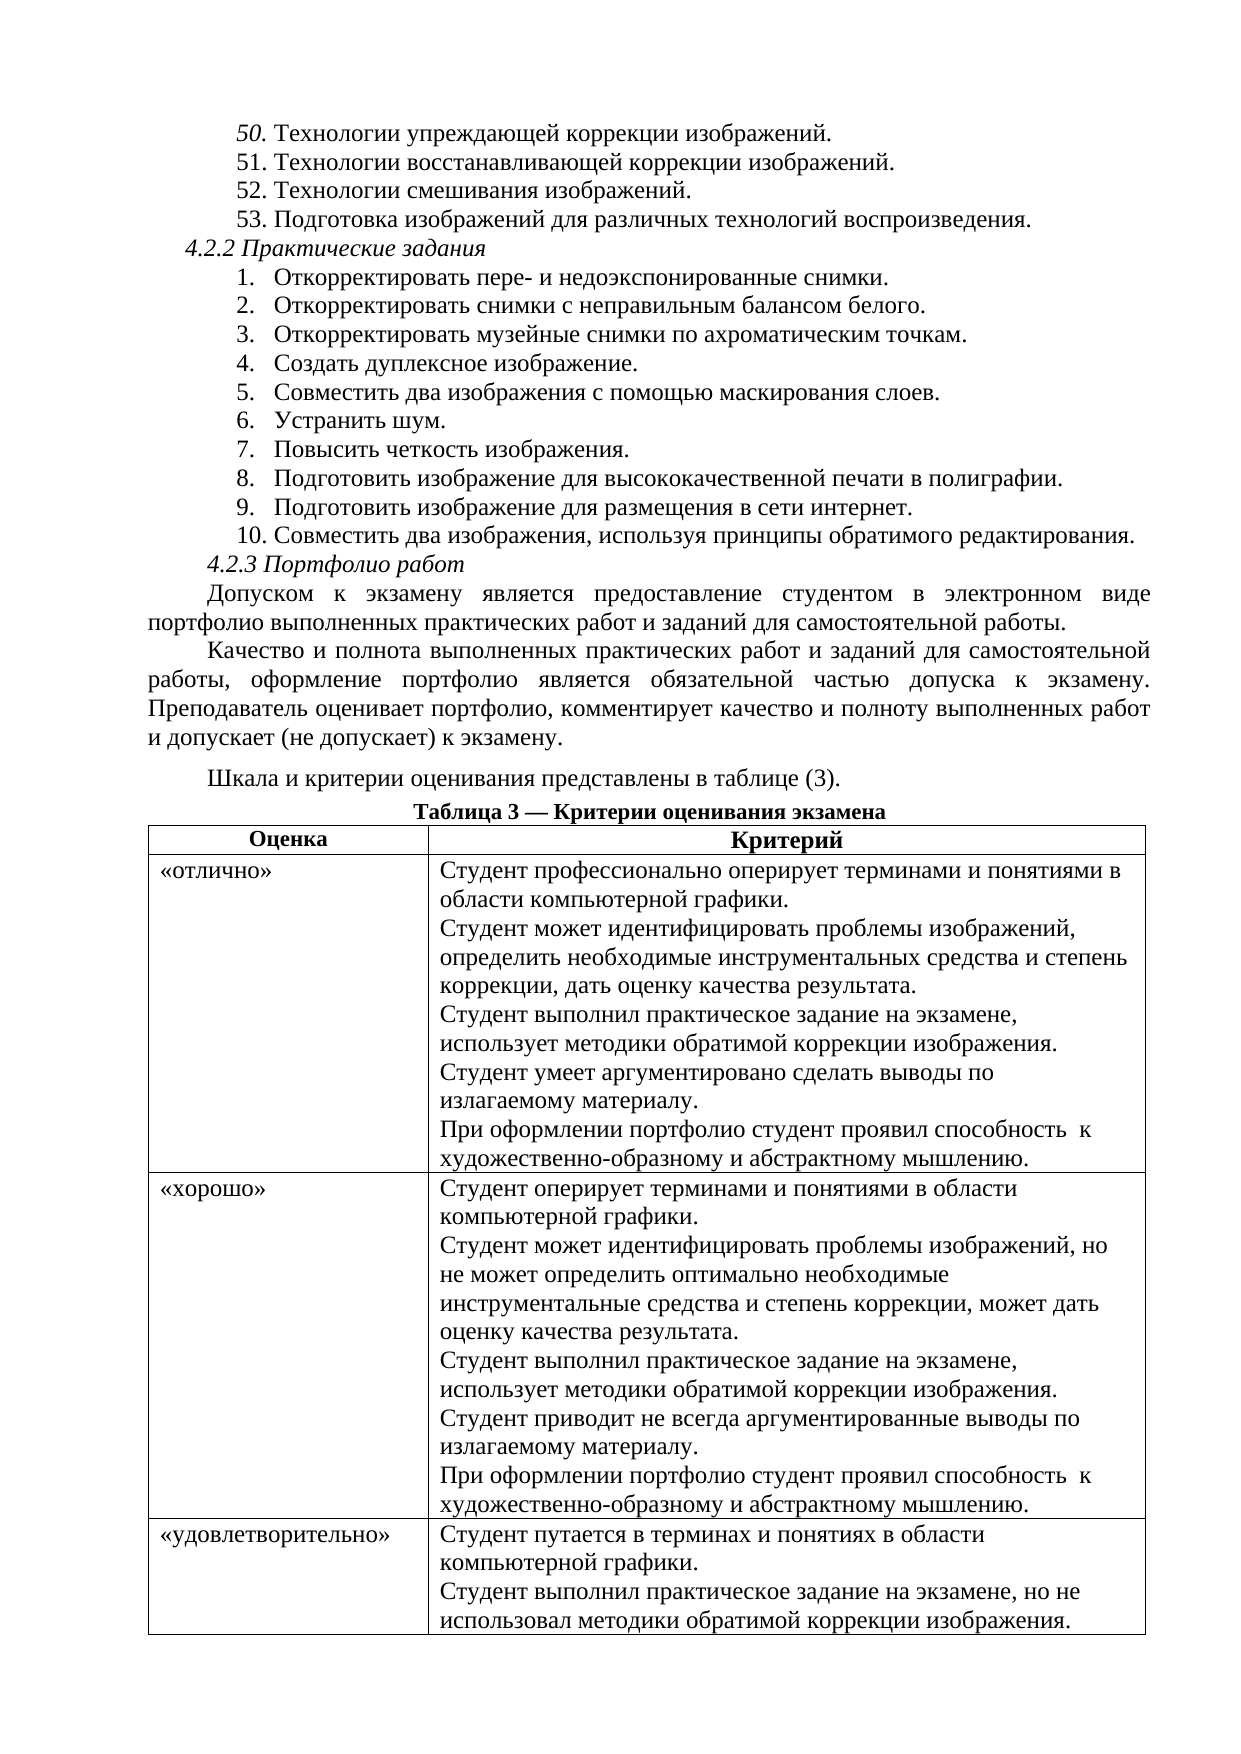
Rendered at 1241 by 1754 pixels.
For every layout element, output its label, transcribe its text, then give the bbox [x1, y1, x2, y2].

list Совместить два изображения, используя принципы обратимого редактирования. [236, 521, 1152, 549]
table_cell Студент профессионально оперирует терминами и понятиями в области компьютерной графики. Студент может идентифицировать проблемы изображений, определить необходимые инструментальных средства и степень коррекции, дать оценку качества результата. Студент выполнил практическое задание на экзамене, использует методики обратимой коррекции изображения. Студент умеет аргументировано сделать выводы по излагаемому материалу. При оформлении портфолио студент проявил способность к художественно-образному и абстрактному мышлению. [429, 855, 1145, 1172]
list Подготовка изображений для различных технологий воспроизведения. [236, 204, 1152, 233]
list Устранить шум. [236, 406, 1152, 434]
table_header Оценка [149, 826, 428, 854]
subtitle Практические задания [148, 233, 1152, 262]
list Технологии упреждающей коррекции изображений. [236, 118, 1152, 147]
table_header Критерий [429, 826, 1145, 854]
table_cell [429, 1519, 1145, 1634]
list Откорректировать снимки с неправильным балансом белого. [236, 291, 1152, 319]
text Таблица 3 — Критерии оценивания экзамена [148, 798, 1152, 824]
list Повысить четкость изображения. [236, 434, 1152, 463]
list Технологии смешивания изображений. [236, 176, 1152, 204]
list Откорректировать пере- и недоэкспонированные снимки. [236, 262, 1152, 291]
text Допуском к экзамену является предоставление студентом в электронном виде портфолио выполненных практических работ и заданий для самостоятельной работы. [148, 578, 1152, 636]
table_cell «хорошо» [149, 1173, 428, 1518]
list Подготовить изображение для высококачественной печати в полиграфии. [236, 463, 1152, 492]
list Откорректировать музейные снимки по ахроматическим точкам. [236, 319, 1152, 348]
text Качество и полнота выполненных практических работ и заданий для самостоятельной работы, оформление портфолио является обязательной частью допуска к экзамену. Преподаватель оценивает портфолио, комментирует качество и полноту выполненных работ и допускает (не допускает) к экзамену. [148, 636, 1152, 751]
list Технологии восстанавливающей коррекции изображений. [236, 147, 1152, 176]
list Подготовить изображение для размещения в сети интернет. [236, 492, 1152, 521]
table_cell Студент оперирует терминами и понятиями в области компьютерной графики. Студент может идентифицировать проблемы изображений, но не может определить оптимально необходимые инструментальные средства и степень коррекции, может дать оценку качества результата. Студент выполнил практическое задание на экзамене, использует методики обратимой коррекции изображения. Студент приводит не всегда аргументированные выводы по излагаемому материалу. При оформлении портфолио студент проявил способность к художественно-образному и абстрактному мышлению. [429, 1173, 1145, 1518]
list Совместить два изображения с помощью маскирования слоев. [236, 377, 1152, 406]
table_cell «отлично» [149, 855, 428, 1172]
subtitle Портфолио работ [148, 549, 1152, 578]
text Шкала и критерии оценивания представлены в таблице (3). [148, 763, 1152, 792]
list Создать дуплексное изображение. [236, 348, 1152, 377]
table_cell «удовлетворительно» [149, 1519, 428, 1634]
